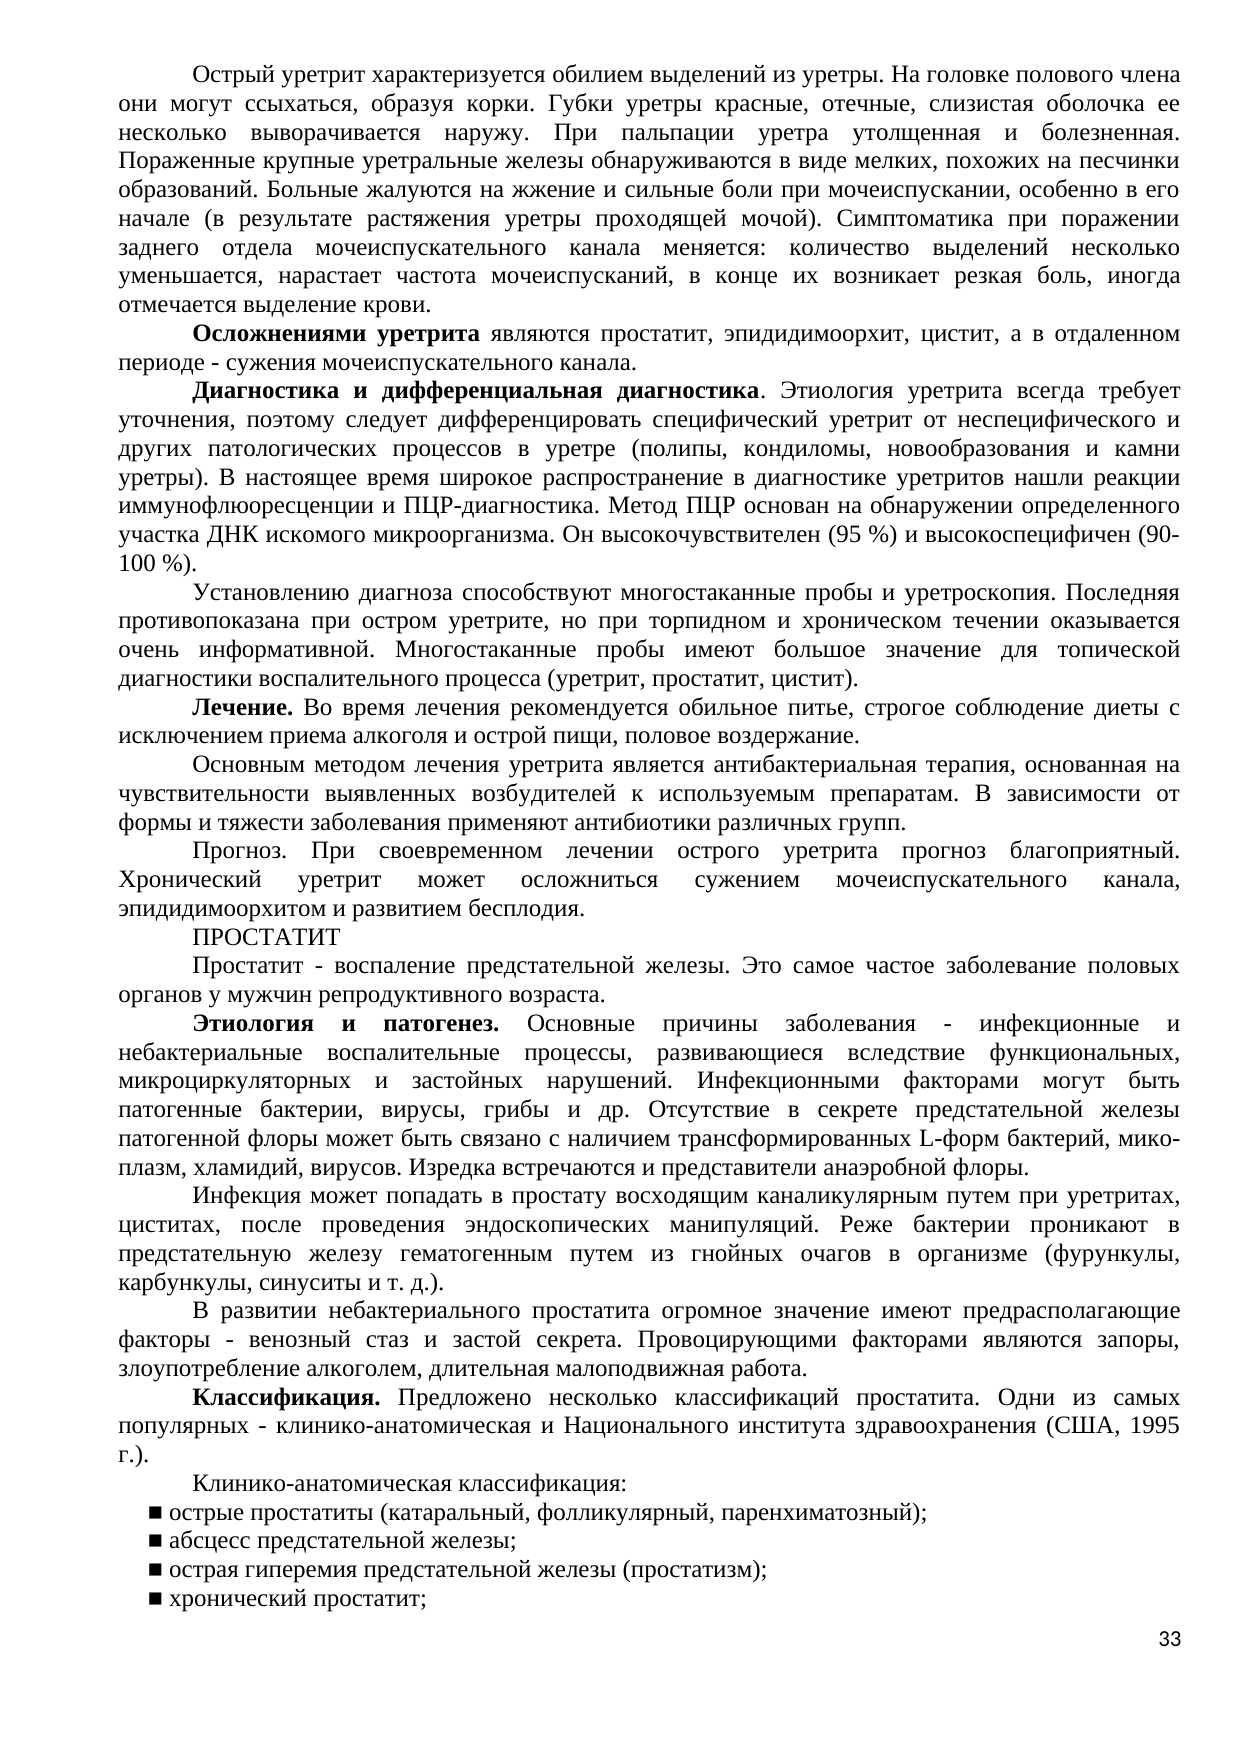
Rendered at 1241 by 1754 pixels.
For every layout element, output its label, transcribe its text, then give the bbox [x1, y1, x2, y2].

list Лечение. Во время лечения рекомендуется обильное питье, строгое соблюдение диеты с исключением приема алкоголя и острой пищи, половое воздержание. [118, 692, 1181, 749]
list Инфекция может попадать в простату восходящим каналикулярным путем при уретритах, циститах, после проведения эндоскопических манипуляций. Реже бактерии проникают в предстательную железу гематогенным путем из гнойных очагов в организме (фурункулы, карбункулы, синуситы и т. д.). [118, 1180, 1181, 1295]
list Осложнениями уретрита являются простатит, эпидидимоорхит, цистит, а в отдаленном периоде - сужения мочеиспускательного канала. [118, 318, 1181, 375]
list Установлению диагноза способствуют многостаканные пробы и уретроскопия. Последняя противопоказана при остром уретрите, но при торпидном и хроническом течении оказывается очень информативной. Многостаканные пробы имеют большое значение для топической диагностики воспалительного процесса (уретрит, простатит, цистит). [118, 577, 1181, 692]
list Этиология и патогенез. Основные причины заболевания - инфекционные и небактериальные воспалительные процессы, развивающиеся вследствие функциональных, микроциркуляторных и застойных нарушений. Инфекционными факторами могут быть патогенные бактерии, вирусы, грибы и др. Отсутствие в секрете предстательной железы патогенной флоры может быть связано с наличием трансформированных L-форм бактерий, мико-плазм, хламидий, вирусов. Изредка встречаются и представители анаэробной флоры. [118, 1008, 1181, 1180]
list Диагностика и дифференциальная диагностика. Этиология уретрита всегда требует уточнения, поэтому следует дифференцировать специфический уретрит от неспецифического и других патологических процессов в уретре (полипы, кондиломы, новообразования и камни уретры). В настоящее время широкое распространение в диагностике уретритов нашли реакции иммунофлюоресценции и ПЦР-диагностика. Метод ПЦР основан на обнаружении определенного участка ДНК искомого микроорганизма. Он высокочувствителен (95 %) и высокоспецифичен (90-100 %). [118, 375, 1181, 577]
list Прогноз. При своевременном лечении острого уретрита прогноз благоприятный. Хронический уретрит может осложниться сужением мочеиспускательного канала, эпидидимоорхитом и развитием бесплодия. [118, 835, 1181, 922]
list Острый уретрит характеризуется обилием выделений из уретры. На головке полового члена они могут ссыхаться, образуя корки. Губки уретры красные, отечные, слизистая оболочка ее несколько выворачивается наружу. При пальпации уретра утолщенная и болезненная. Пораженные крупные уретральные железы обнаруживаются в виде мелких, похожих на песчинки образований. Больные жалуются на жжение и сильные боли при мочеиспускании, особенно в его начале (в результате растяжения уретры проходящей мочой). Симптоматика при поражении заднего отдела мочеиспускательного канала меняется: количество выделений несколько уменьшается, нарастает частота мочеиспусканий, в конце их возникает резкая боль, иногда отмечается выделение крови. [118, 59, 1181, 318]
list ■ острая гиперемия предстательной железы (простатизм); [118, 1554, 1181, 1583]
list ПРОСТАТИТ [118, 922, 1181, 950]
list Классификация. Предложено несколько классификаций простатита. Одни из самых популярных - клинико-анатомическая и Национального института здравоохранения (США, 1995 г.). [118, 1382, 1181, 1468]
list ■ хронический простатит; [118, 1583, 1181, 1612]
list Основным методом лечения уретрита является антибактериальная терапия, основанная на чувствительности выявленных возбудителей к используемым препаратам. В зависимости от формы и тяжести заболевания применяют антибиотики различных групп. [118, 749, 1181, 835]
list Простатит - воспаление предстательной железы. Это самое частое заболевание половых органов у мужчин репродуктивного возраста. [118, 950, 1181, 1008]
list ■ острые простатиты (катаральный, фолликулярный, паренхиматозный); [118, 1497, 1181, 1525]
list ■ абсцесс предстательной железы; [118, 1525, 1181, 1554]
list В развитии небактериального простатита огромное значение имеют предрасполагающие факторы - венозный стаз и застой секрета. Провоцирующими факторами являются запоры, злоупотребление алкоголем, длительная малоподвижная работа. [118, 1295, 1181, 1382]
list Клинико-анатомическая классификация: [118, 1468, 1181, 1497]
